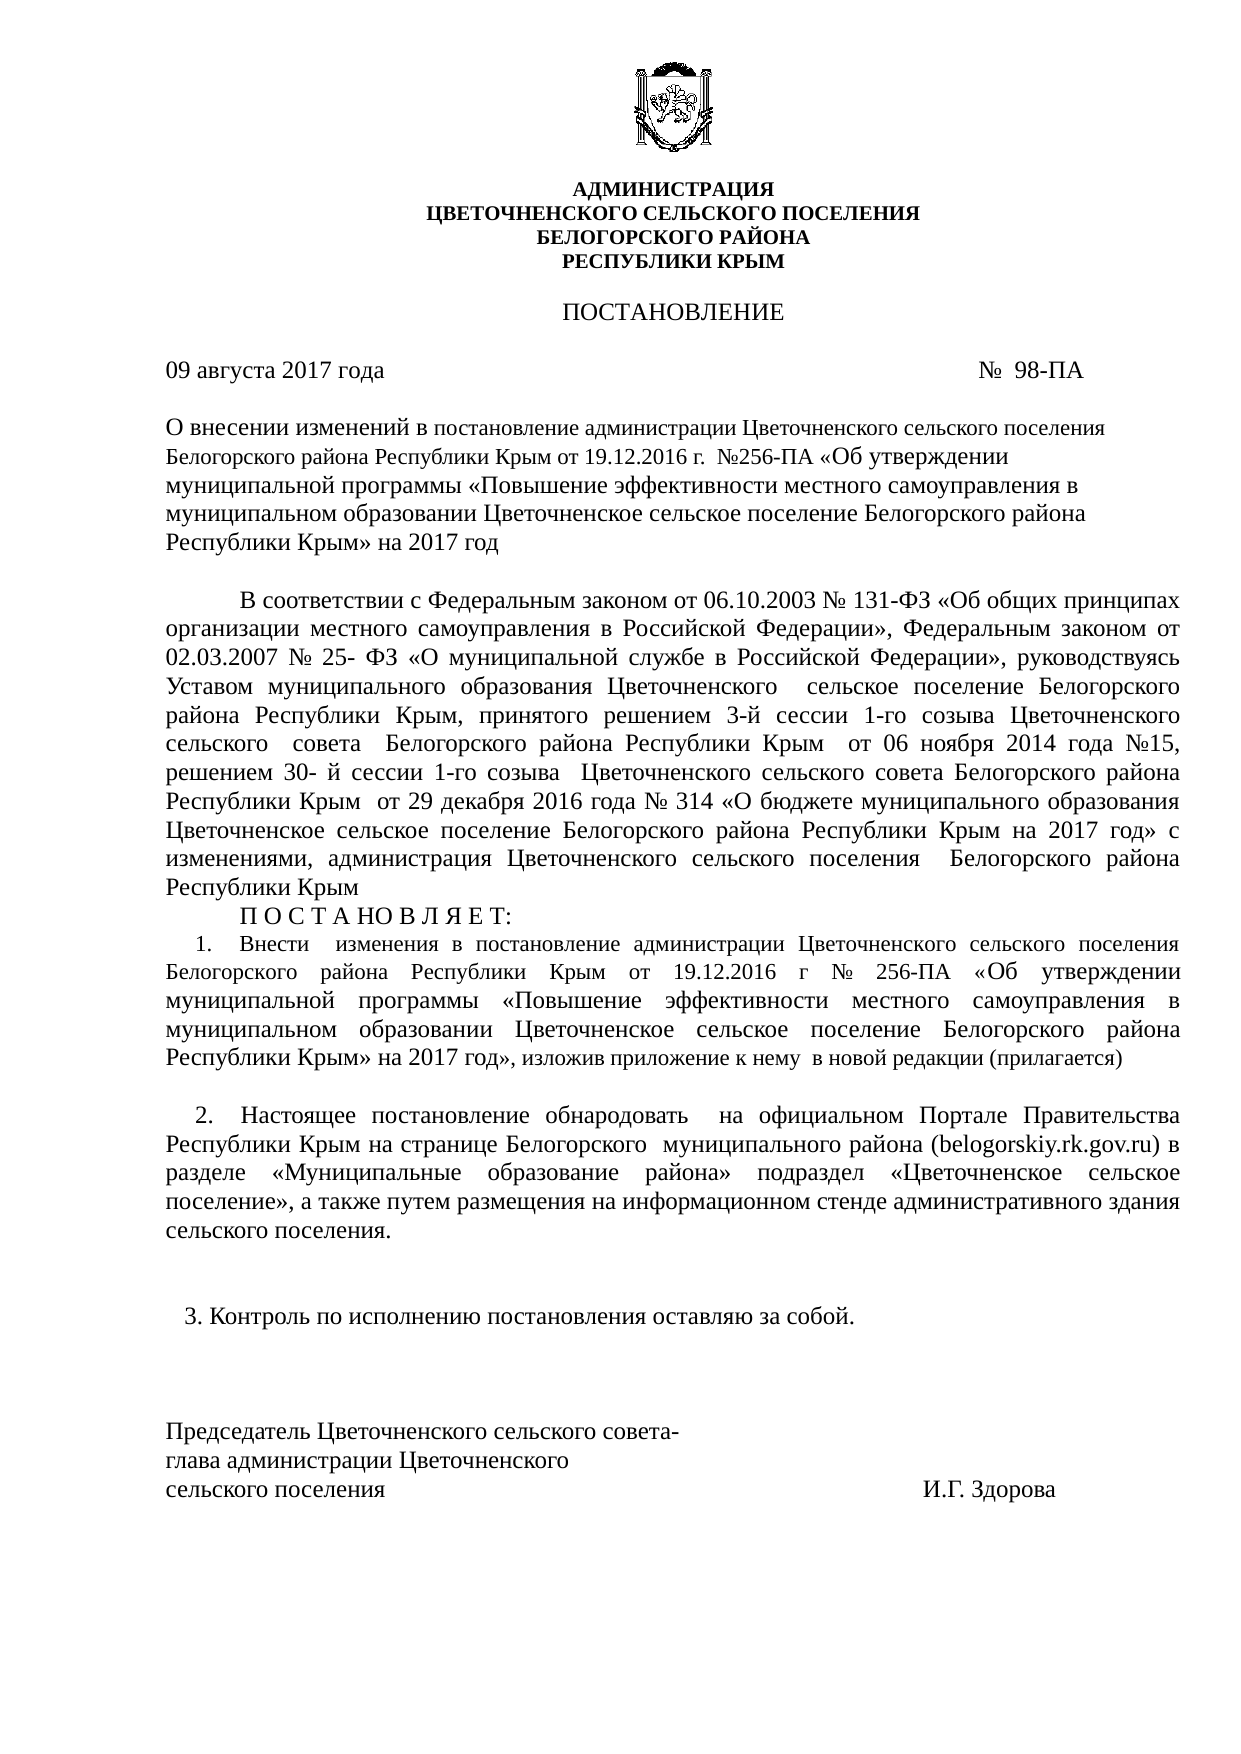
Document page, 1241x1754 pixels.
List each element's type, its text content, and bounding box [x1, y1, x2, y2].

text В соответствии с Федеральным законом от 06.10.2003 № 131-ФЗ «Об общих принципах организации местного самоуправления в Российской Федерации», Федеральным законом от 02.03.2007 № 25- ФЗ «О муниципальной службе в Российской Федерации», руководствуясь Уставом муниципального образования Цветочненского сельское поселение Белогорского района Республики Крым, принятого решением 3-й сессии 1-го созыва Цветочненского сельского совета Белогорского района Республики Крым от 06 ноября 2014 года №15, решением 30- й сессии 1-го созыва Цветочненского сельского совета Белогорского района Республики Крым от 29 декабря 2016 года № 314 «О бюджете муниципального образования Цветочненское сельское поселение Белогорского района Республики Крым на 2017 год» с изменениями, администрация Цветочненского сельского поселения Белогорского района Республики Крым [165, 585, 1181, 901]
text 3. Контроль по исполнению постановления оставляю за собой. [165, 1301, 1181, 1330]
text сельского поселения И.Г. Здорова [165, 1474, 1181, 1502]
picture [631, 59, 715, 153]
text глава администрации Цветочненского [165, 1445, 1181, 1474]
list Настоящее постановление обнародовать на официальном Портале Правительства Республики Крым на странице Белогорского муниципального района (belogorskiy.rk.gov.ru) в разделе «Муниципальные образование района» подраздел «Цветочненское сельское поселение», а также путем размещения на информационном стенде административного здания сельского поселения. [165, 1100, 1181, 1244]
text 09 августа 2017 года № 98-ПА [165, 355, 1181, 383]
text П О С Т А НО В Л Я Е Т: [165, 901, 1181, 930]
text О внесении изменений в постановление администрации Цветочненского сельского поселения Белогорского района Республики Крым от 19.12.2016 г. №256-ПА «Об утверждении муниципальной программы «Повышение эффективности местного самоуправления в муниципальном образовании Цветочненское сельское поселение Белогорского района Республики Крым» на 2017 год [165, 412, 1181, 556]
text РЕСПУБЛИКИ КРЫМ [165, 249, 1181, 273]
text АДМИНИСТРАЦИЯ [165, 177, 1181, 201]
text ЦВЕТОЧНЕНСКОГО СЕЛЬСКОГО ПОСЕЛЕНИЯ [165, 201, 1181, 225]
text Председатель Цветочненского сельского совета- [165, 1416, 1181, 1445]
text БЕЛОГОРСКОГО РАЙОНА [165, 225, 1181, 249]
list Внести изменения в постановление администрации Цветочненского сельского поселения Белогорского района Республики Крым от 19.12.2016 г № 256-ПА «Об утверждении муниципальной программы «Повышение эффективности местного самоуправления в муниципальном образовании Цветочненское сельское поселение Белогорского района Республики Крым» на 2017 год», изложив приложение к нему в новой редакции (прилагается) [165, 930, 1181, 1071]
text ПОСТАНОВЛЕНИЕ [165, 297, 1181, 326]
